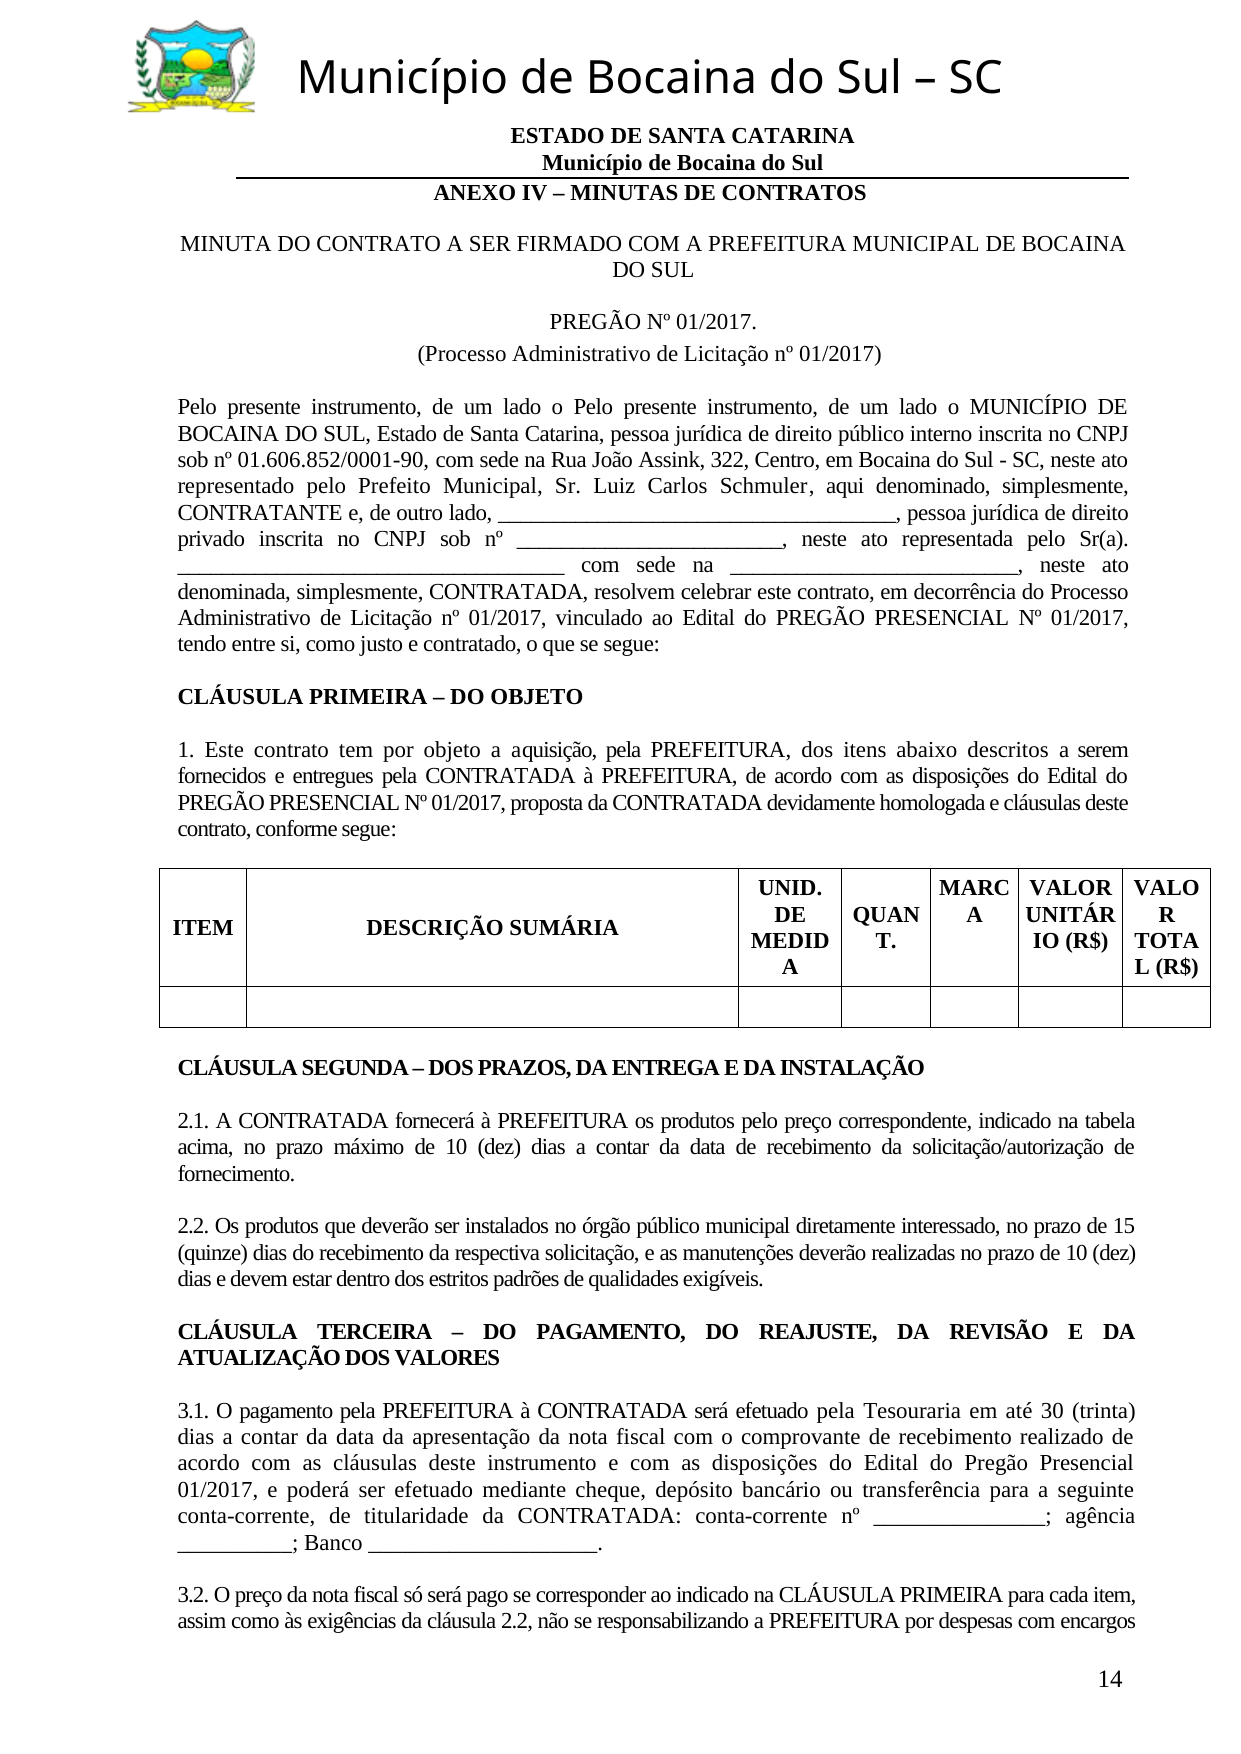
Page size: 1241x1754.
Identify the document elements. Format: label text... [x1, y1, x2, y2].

text 2.2. Os produtos que deverão ser instalados no órgão público municipal diretamente interessado, no prazo de 15 (quinze) dias do recebimento da respectiva solicitação, e as manutenções deverão realizadas no prazo de 10 (dez) dias e devem estar dentro dos estritos padrões de qualidades exigíveis. [177, 1212, 1136, 1291]
text 3.1. O pagamento pela PREFEITURA à CONTRATADA será efetuado pela Tesouraria em até 30 (trinta) dias a contar da data da apresentação da nota fiscal com o comprovante de recebimento realizado de acordo com as cláusulas deste instrumento e com as disposições do Edital do Pregão Presencial 01/2017, e poderá ser efetuado mediante cheque, depósito bancário ou transferência para a seguinte conta-corrente, de titularidade da CONTRATADA: conta-corrente nº _______________; agência __________; Banco ____________________. [177, 1397, 1136, 1555]
table_cell [1123, 987, 1210, 1027]
picture [127, 12, 255, 119]
table_header VALOR TOTAL (R$) [1123, 869, 1210, 986]
table_cell [160, 987, 246, 1027]
subtitle MINUTA DO CONTRATO A SER FIRMADO COM A PREFEITURA MUNICIPAL DE BOCAINA DO SUL [177, 230, 1129, 283]
table_cell [1019, 987, 1122, 1027]
text (Processo Administrativo de Licitação nº 01/2017) [177, 341, 1122, 367]
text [177, 1581, 1136, 1634]
table_cell [739, 987, 841, 1027]
text CLÁUSULA SEGUNDA – DOS PRAZOS, DA ENTREGA E DA INSTALAÇÃO [177, 1054, 1136, 1081]
text 2.1. A CONTRATADA fornecerá à PREFEITURA os produtos pelo preço correspondente, indicado na tabela acima, no prazo máximo de 10 (dez) dias a contar da data de recebimento da solicitação/autorização de fornecimento. [177, 1107, 1136, 1186]
table_header UNID. DE MEDIDA [739, 869, 841, 986]
table_header DESCRIÇÃO SUMÁRIA [247, 869, 738, 986]
text Pelo presente instrumento, de um lado o Pelo presente instrumento, de um lado o MUNICÍPIO DE BOCAINA DO SUL, Estado de Santa Catarina, pessoa jurídica de direito público interno inscrita no CNPJ sob nº 01.606.852/0001-90, com sede na Rua João Assink, 322, Centro, em Bocaina do Sul - SC, neste ato representado pelo Prefeito Municipal, Sr. Luiz Carlos Schmuler, aqui denominado, simplesmente, CONTRATANTE e, de outro lado, ____________________________________, pessoa jurídica de direito privado inscrita no CNPJ sob nº ________________________, neste ato representada pelo Sr(a). ___________________________________ com sede na __________________________, neste ato denominada, simplesmente, CONTRATADA, resolvem celebrar este contrato, em decorrência do Processo Administrativo de Licitação nº 01/2017, vinculado ao Edital do PREGÃO PRESENCIAL Nº 01/2017, tendo entre si, como justo e contratado, o que se segue: [177, 393, 1129, 657]
table_cell [247, 987, 738, 1027]
table_cell [931, 987, 1018, 1027]
subtitle PREGÃO Nº 01/2017. [177, 308, 1129, 334]
table_cell [842, 987, 930, 1027]
table_header VALOR UNITÁRIO (R$) [1019, 869, 1122, 986]
text CLÁUSULA PRIMEIRA – DO OBJETO [177, 683, 1129, 709]
text 1. Este contrato tem por objeto a aquisição, pela PREFEITURA, dos itens abaixo descritos a serem fornecidos e entregues pela CONTRATADA à PREFEITURA, de acordo com as disposições do Edital do PREGÃO PRESENCIAL Nº 01/2017, proposta da CONTRATADA devidamente homologada e cláusulas deste contrato, conforme segue: [177, 736, 1129, 841]
table_header ITEM [160, 869, 246, 986]
text CLÁUSULA TERCEIRA – DO PAGAMENTO, DO REAJUSTE, DA REVISÃO E DA ATUALIZAÇÃO DOS VALORES [177, 1318, 1136, 1370]
table_header MARCA [931, 869, 1018, 986]
text Município de Bocaina do Sul [236, 149, 1129, 177]
table_header QUANT. [842, 869, 930, 986]
subtitle ANEXO IV – MINUTAS DE CONTRATOS [177, 179, 1123, 205]
text ESTADO DE SANTA CATARINA [236, 122, 1129, 149]
